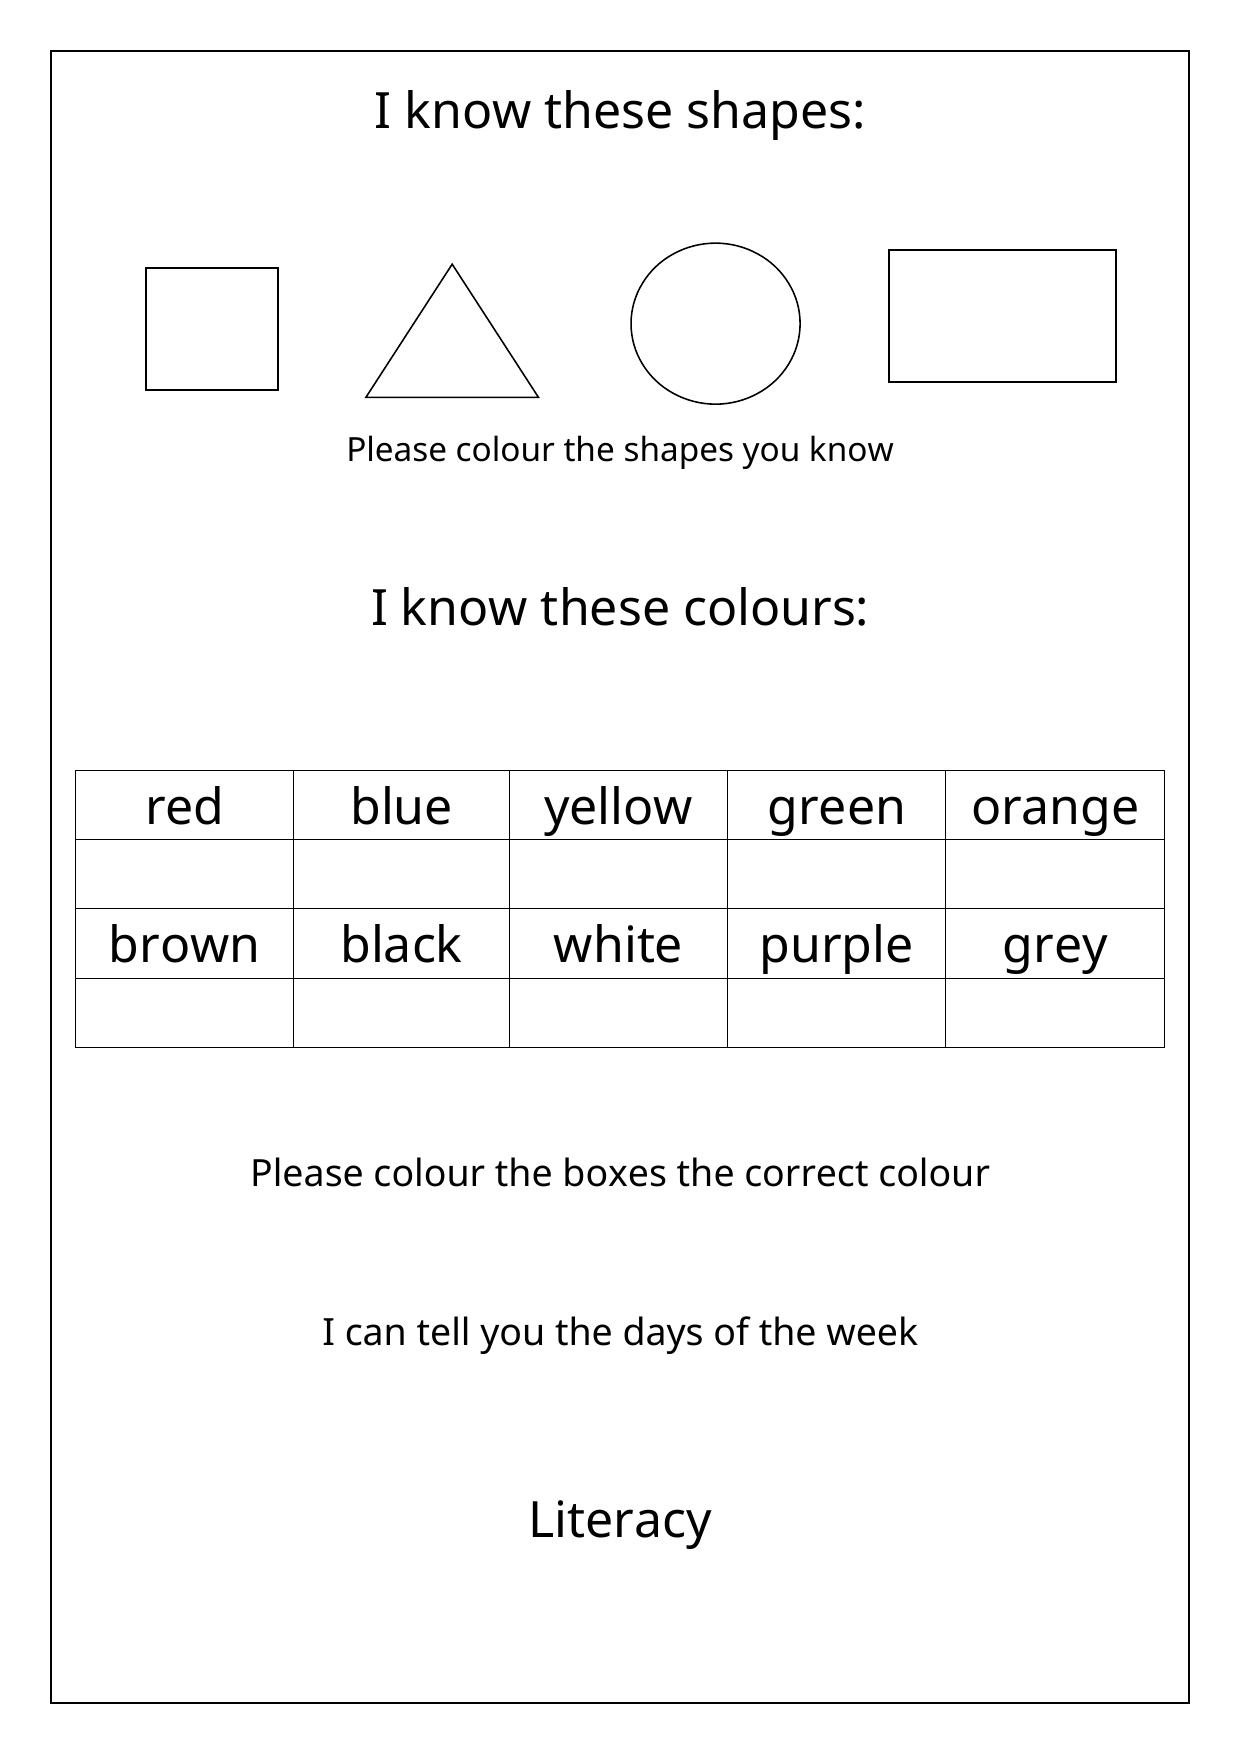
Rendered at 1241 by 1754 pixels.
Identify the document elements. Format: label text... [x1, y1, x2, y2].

table_cell purple [728, 909, 945, 977]
text Please colour the shapes you know [75, 426, 1165, 471]
text I know these colours: [75, 572, 1165, 640]
table_cell [728, 840, 945, 908]
table_header blue [294, 771, 509, 839]
text Literacy [75, 1484, 1165, 1552]
table_cell [728, 979, 945, 1047]
text I can tell you the days of the week [75, 1306, 1165, 1357]
text I know these shapes: [75, 75, 1165, 143]
table_header orange [946, 771, 1164, 839]
table_cell [76, 979, 293, 1047]
table_header green [728, 771, 945, 839]
table_cell brown [76, 909, 293, 977]
table_cell [294, 840, 509, 908]
table_cell [510, 979, 727, 1047]
text Please colour the boxes the correct colour [75, 1147, 1165, 1198]
table_cell grey [946, 909, 1164, 977]
table_header red [76, 771, 293, 839]
table_cell [510, 840, 727, 908]
table_cell [946, 840, 1164, 908]
table_cell [294, 979, 509, 1047]
table_cell [946, 979, 1164, 1047]
table_cell [76, 840, 293, 908]
table_header yellow [510, 771, 727, 839]
table_cell white [510, 909, 727, 977]
table_cell black [294, 909, 509, 977]
